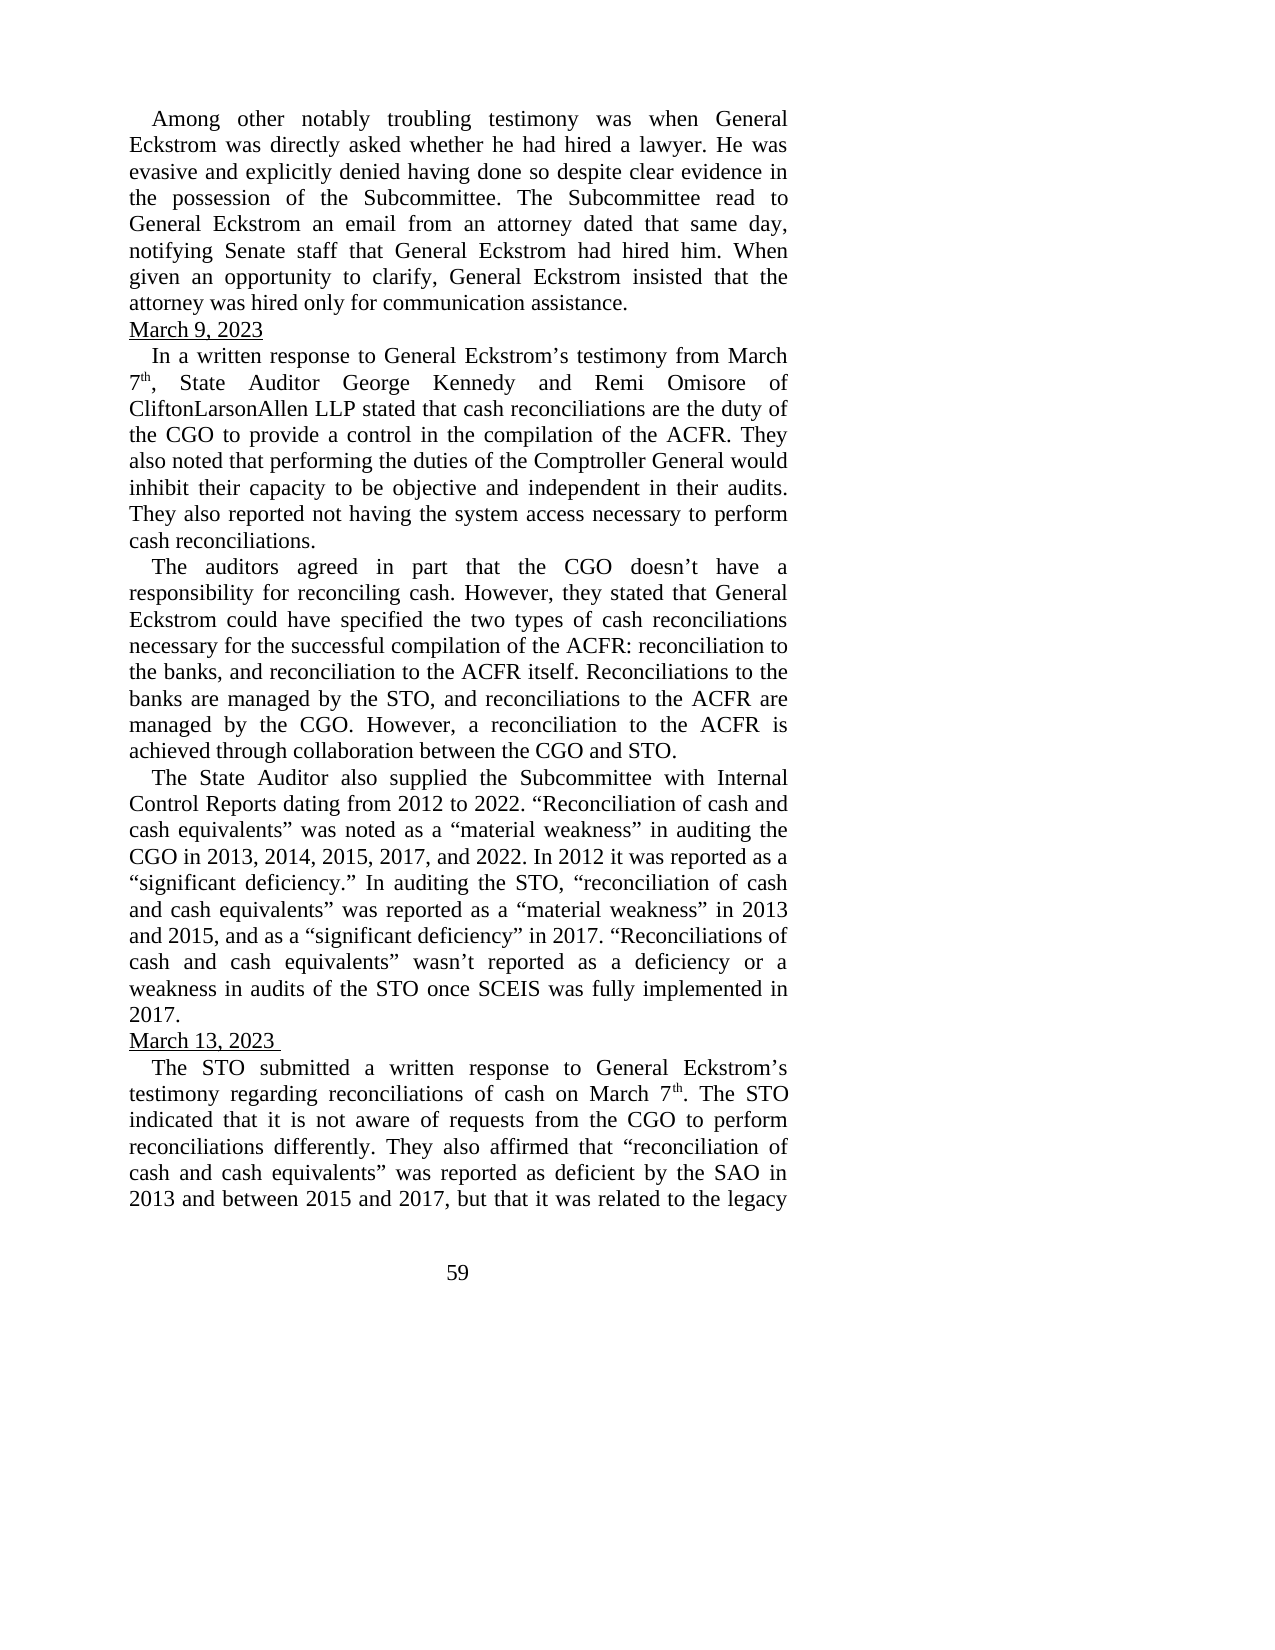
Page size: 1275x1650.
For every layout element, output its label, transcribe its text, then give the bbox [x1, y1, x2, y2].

text March 9, 2023 [129, 316, 789, 342]
text March 13, 2023 [129, 1027, 789, 1054]
text The auditors agreed in part that the CGO doesn’t have a responsibility for reconciling cash. However, they stated that General Eckstrom could have specified the two types of cash reconciliations necessary for the successful compilation of the ACFR: reconciliation to the banks, and reconciliation to the ACFR itself. Reconciliations to the banks are managed by the STO, and reconciliations to the ACFR are managed by the CGO. However, a reconciliation to the ACFR is achieved through collaboration between the CGO and STO. [129, 553, 789, 764]
text Among other notably troubling testimony was when General Eckstrom was directly asked whether he had hired a lawyer. He was evasive and explicitly denied having done so despite clear evidence in the possession of the Subcommittee. The Subcommittee read to General Eckstrom an email from an attorney dated that same day, notifying Senate staff that General Eckstrom had hired him. When given an opportunity to clarify, General Eckstrom insisted that the attorney was hired only for communication assistance. [129, 105, 789, 316]
text In a written response to General Eckstrom’s testimony from March 7th, State Auditor George Kennedy and Remi Omisore of CliftonLarsonAllen LLP stated that cash reconciliations are the duty of the CGO to provide a control in the compilation of the ACFR. They also noted that performing the duties of the Comptroller General would inhibit their capacity to be objective and independent in their audits. They also reported not having the system access necessary to perform cash reconciliations. [129, 342, 789, 553]
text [129, 1054, 789, 1212]
text The State Auditor also supplied the Subcommittee with Internal Control Reports dating from 2012 to 2022. “Reconciliation of cash and cash equivalents” was noted as a “material weakness” in auditing the CGO in 2013, 2014, 2015, 2017, and 2022. In 2012 it was reported as a “significant deficiency.” In auditing the STO, “reconciliation of cash and cash equivalents” was reported as a “material weakness” in 2013 and 2015, and as a “significant deficiency” in 2017. “Reconciliations of cash and cash equivalents” wasn’t reported as a deficiency or a weakness in audits of the STO once SCEIS was fully implemented in 2017. [129, 764, 789, 1027]
